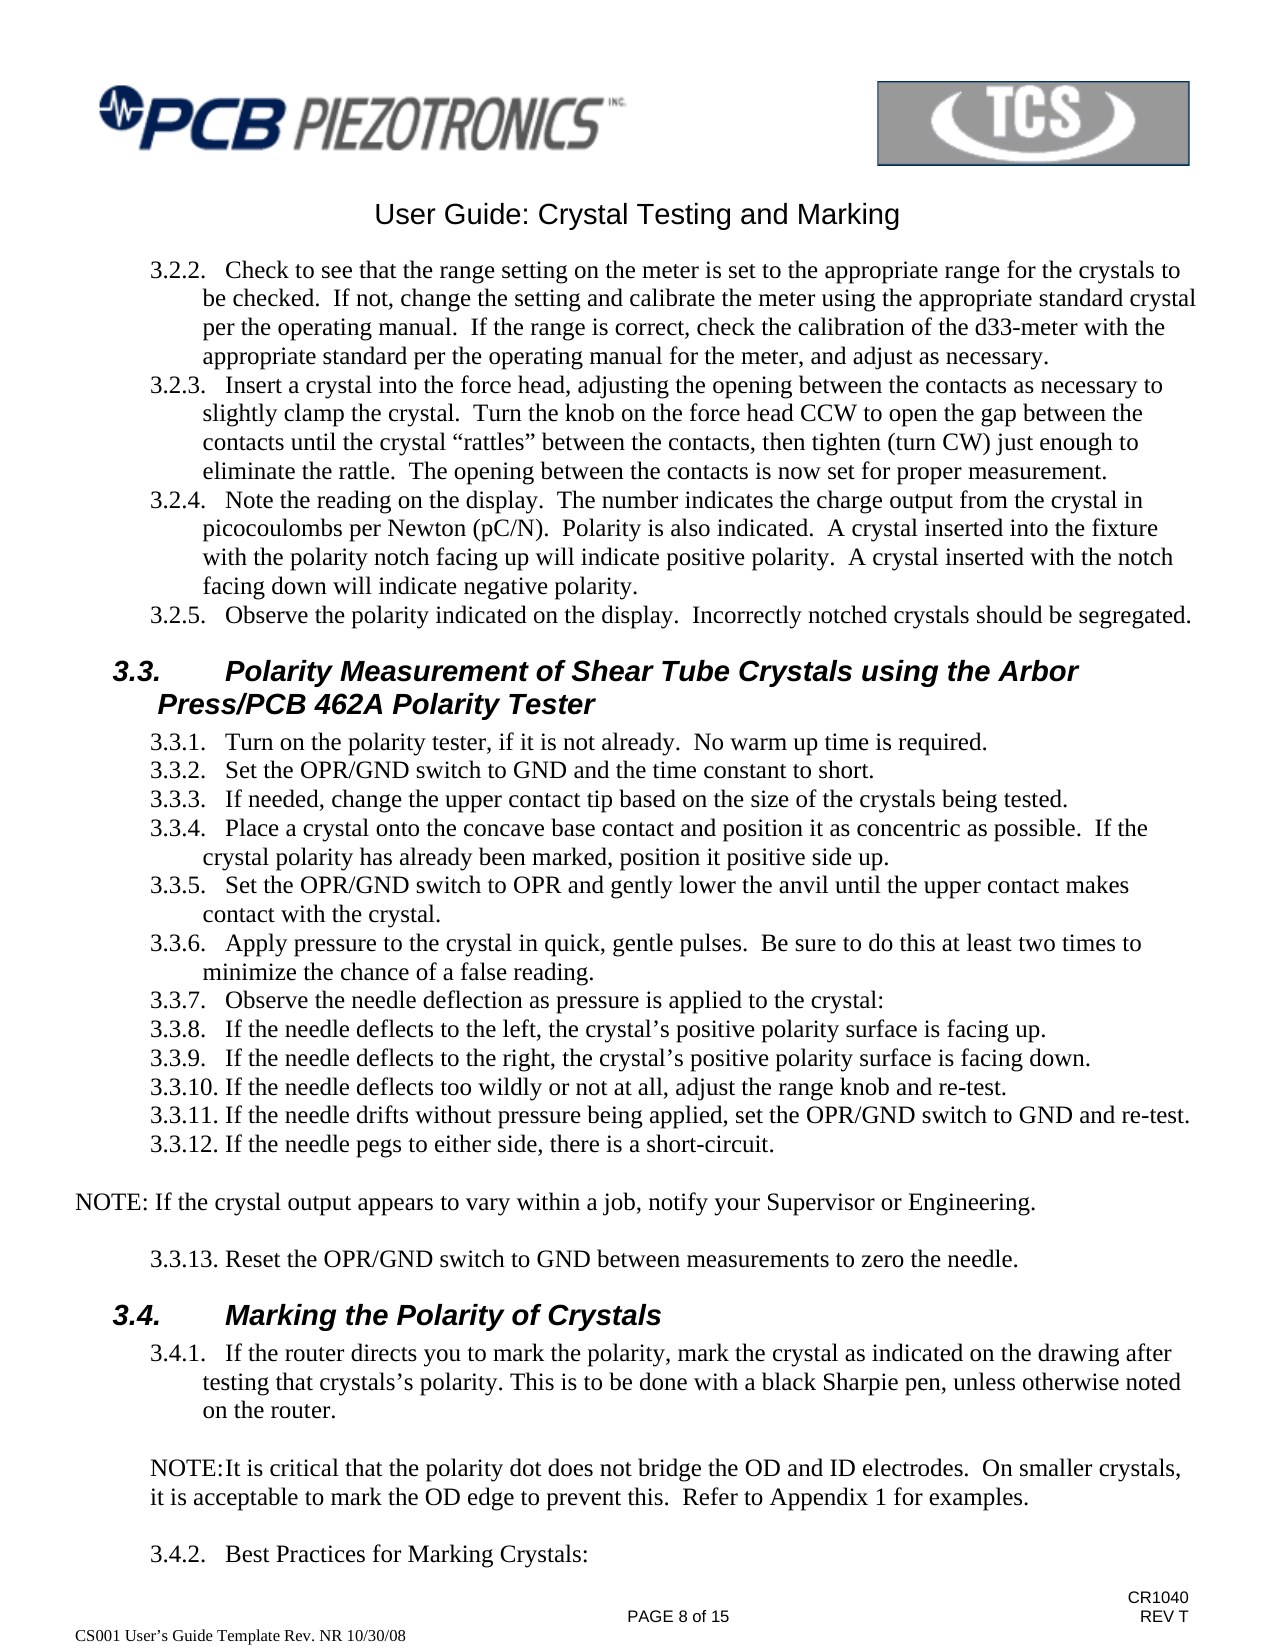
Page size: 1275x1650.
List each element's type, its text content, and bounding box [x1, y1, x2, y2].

list Insert a crystal into the force head, adjusting the opening between the contacts as necessary to slightly clamp the crystal. Turn the knob on the force head CCW to open the gap between the contacts until the crystal “rattles” between the contacts, then tighten (turn CW) just enough to eliminate the rattle. The opening between the contacts is now set for proper measurement. [150, 370, 1200, 485]
list Reset the OPR/GND switch to GND between measurements to zero the needle. [150, 1244, 1200, 1273]
list Note the reading on the display. The number indicates the charge output from the crystal in picocoulombs per Newton (pC/N). Polarity is also indicated. A crystal inserted into the fixture with the polarity notch facing up will indicate positive polarity. A crystal inserted with the notch facing down will indicate negative polarity. [150, 485, 1200, 600]
subtitle Marking the Polarity of Crystals [112, 1298, 1200, 1332]
picture [877, 81, 1190, 166]
list If the needle deflects too wildly or not at all, adjust the range knob and re-test. [150, 1072, 1200, 1101]
list Turn on the polarity tester, if it is not already. No warm up time is required. [150, 727, 1200, 756]
subtitle Polarity Measurement of Shear Tube Crystals using the Arbor Press/PCB 462A Polarity Tester [112, 653, 1200, 721]
list Observe the needle deflection as pressure is applied to the crystal: [150, 986, 1200, 1014]
picture [89, 81, 636, 160]
list If the needle pegs to either side, there is a short-circuit. [150, 1129, 1200, 1158]
list If the needle deflects to the left, the crystal’s positive polarity surface is facing up. [150, 1014, 1200, 1043]
list If needed, change the upper contact tip based on the size of the crystals being tested. [150, 784, 1200, 813]
text NOTE: It is critical that the polarity dot does not bridge the OD and ID electrodes. On smaller crystals, it is acceptable to mark the OD edge to prevent this. Refer to Appendix 1 for examples. [150, 1453, 1200, 1510]
list Place a crystal onto the concave base contact and position it as concentric as possible. If the crystal polarity has already been marked, position it positive side up. [150, 813, 1200, 871]
list Observe the polarity indicated on the display. Incorrectly notched crystals should be segregated. [150, 600, 1200, 628]
list Set the OPR/GND switch to OPR and gently lower the anvil until the upper contact makes contact with the crystal. [150, 871, 1200, 928]
list If the needle drifts without pressure being applied, set the OPR/GND switch to GND and re-test. [150, 1101, 1200, 1129]
text NOTE: If the crystal output appears to vary within a job, notify your Supervisor or Engineering. [75, 1187, 1200, 1216]
list If the router directs you to mark the polarity, mark the crystal as indicated on the drawing after testing that crystals’s polarity. This is to be done with a black Sharpie pen, unless otherwise noted on the router. [150, 1338, 1200, 1424]
list Check to see that the range setting on the meter is set to the appropriate range for the crystals to be checked. If not, change the setting and calibrate the meter using the appropriate standard crystal per the operating manual. If the range is correct, check the calibration of the d33-meter with the appropriate standard per the operating manual for the meter, and adjust as necessary. [150, 255, 1200, 370]
list If the needle deflects to the right, the crystal’s positive polarity surface is facing down. [150, 1043, 1200, 1072]
list Best Practices for Marking Crystals: [150, 1539, 1200, 1568]
list Set the OPR/GND switch to GND and the time constant to short. [150, 756, 1200, 784]
list Apply pressure to the crystal in quick, gentle pulses. Be sure to do this at least two times to minimize the chance of a false reading. [150, 928, 1200, 986]
